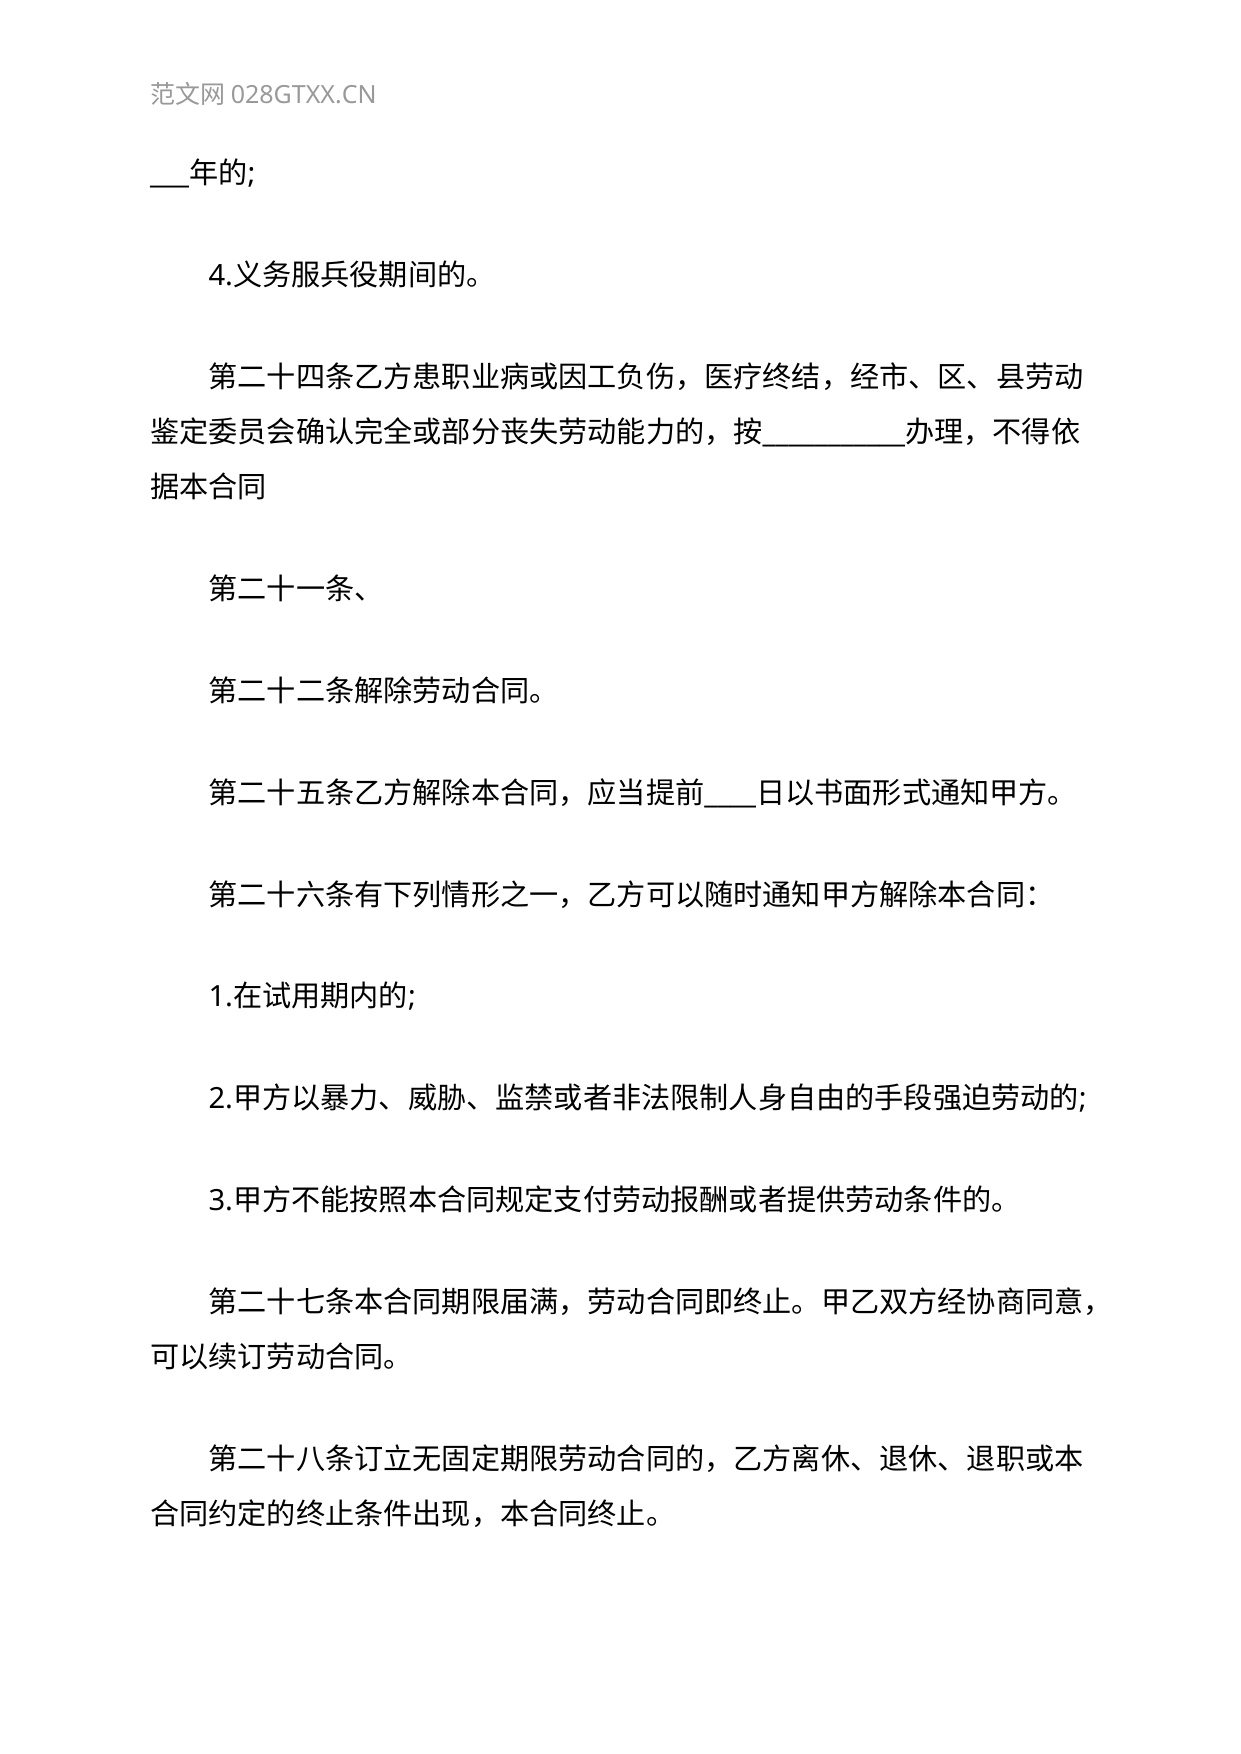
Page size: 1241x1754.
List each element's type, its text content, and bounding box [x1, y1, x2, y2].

text 4.义务服兵役期间的。 [150, 252, 1090, 294]
text 第二十五条乙方解除本合同，应当提前____日以书面形式通知甲方。 [150, 769, 1090, 812]
text 第二十八条订立无固定期限劳动合同的，乙方离休、退休、退职或本合同约定的终止条件出现，本合同终止。 [150, 1436, 1090, 1533]
text 3.甲方不能按照本合同规定支付劳动报酬或者提供劳动条件的。 [150, 1177, 1090, 1219]
text 1.在试用期内的; [150, 973, 1090, 1015]
text 第二十一条、 [150, 566, 1090, 608]
text 第二十四条乙方患职业病或因工负伤，医疗终结，经市、区、县劳动鉴定委员会确认完全或部分丧失劳动能力的，按___________办理，不得依据本合同 [150, 354, 1090, 506]
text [150, 150, 1090, 192]
text 第二十七条本合同期限届满，劳动合同即终止。甲乙双方经协商同意，可以续订劳动合同。 [150, 1279, 1090, 1376]
text 第二十六条有下列情形之一，乙方可以随时通知甲方解除本合同： [150, 871, 1090, 913]
text 2.甲方以暴力、威胁、监禁或者非法限制人身自由的手段强迫劳动的; [150, 1075, 1090, 1117]
text 第二十二条解除劳动合同。 [150, 667, 1090, 710]
